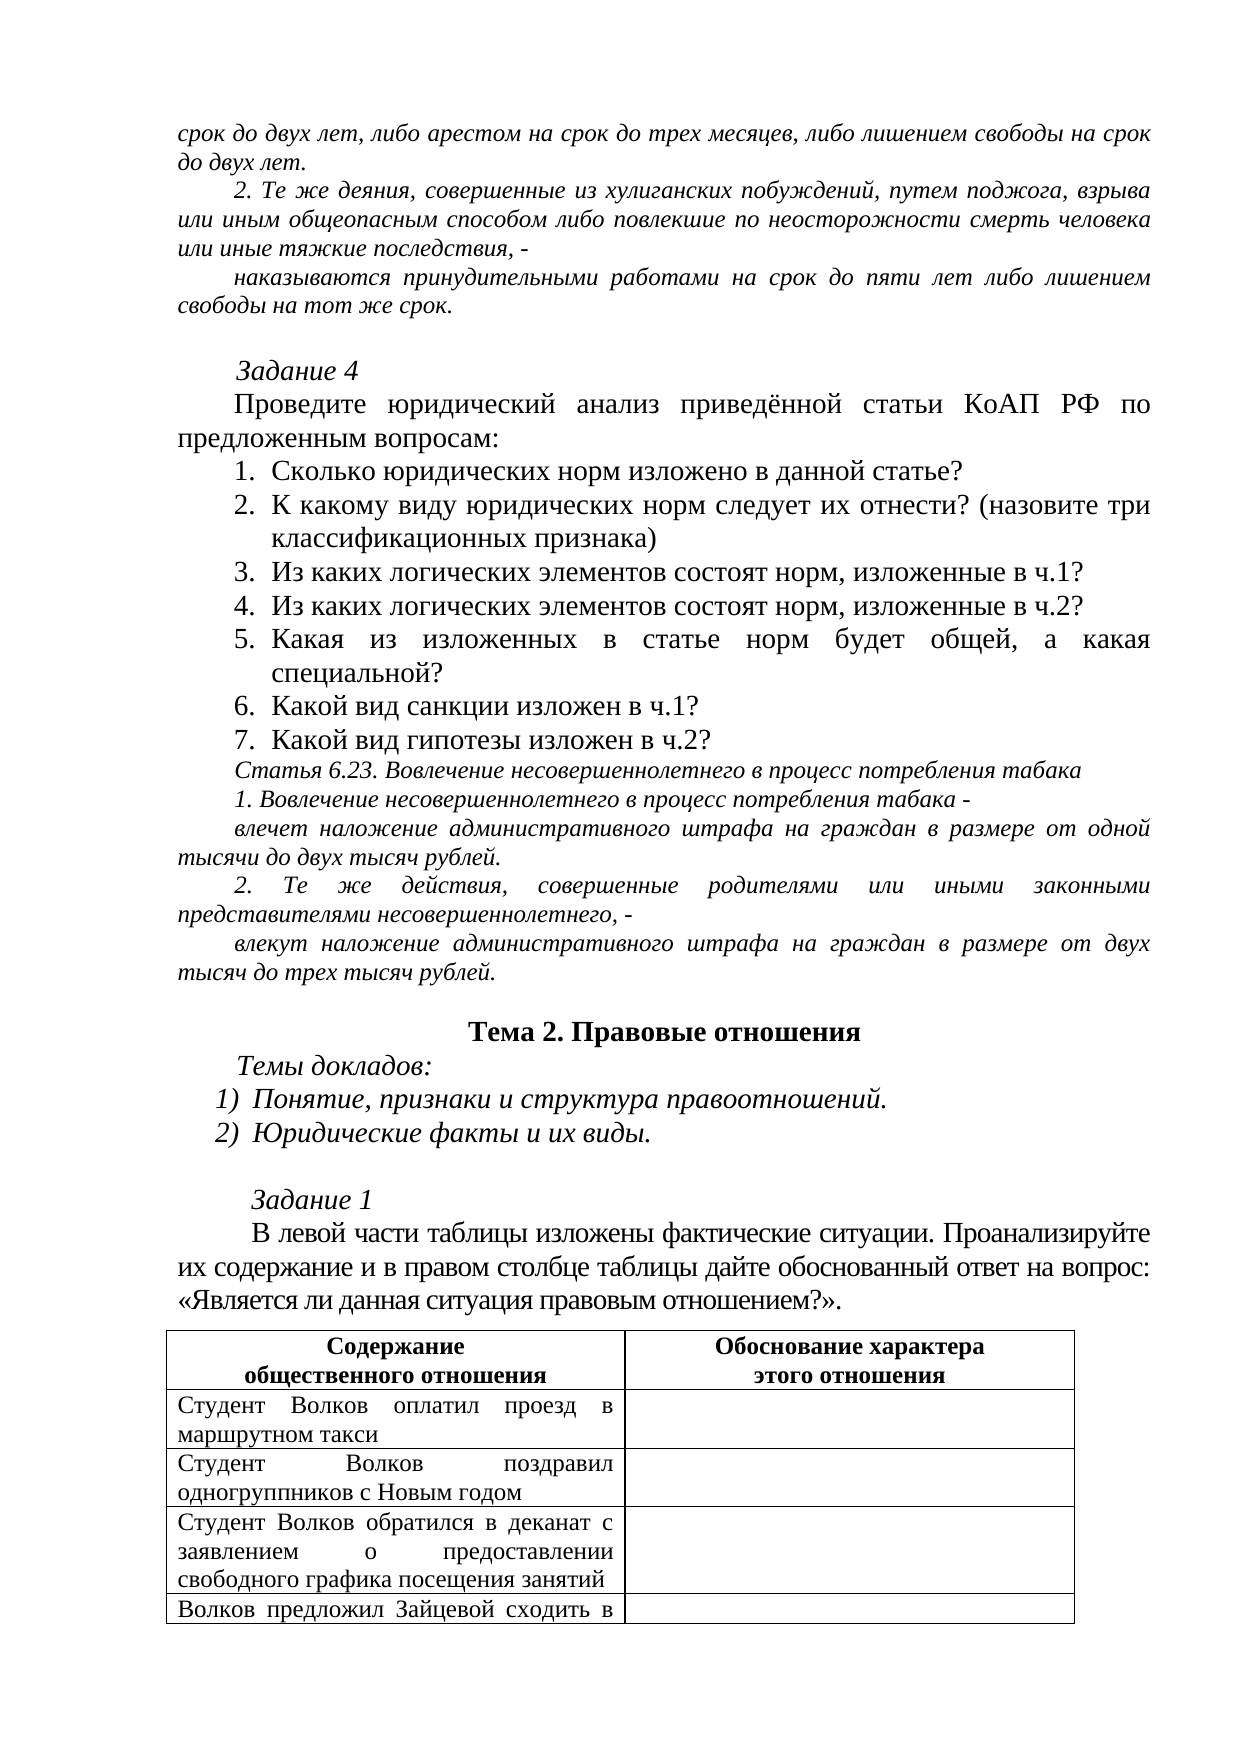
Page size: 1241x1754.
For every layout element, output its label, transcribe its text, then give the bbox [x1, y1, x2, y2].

text Задание 1 [177, 1182, 1152, 1215]
table_cell [626, 1449, 1074, 1506]
table_cell Студент Волков обратился в деканат с заявлением о предоставлении свободного графика посещения занятий [167, 1507, 624, 1593]
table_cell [167, 1594, 624, 1623]
text Статья 6.23. Вовлечение несовершеннолетнего в процесс потребления табака [177, 755, 1152, 784]
list К какому виду юридических норм следует их отнести? (назовите три классификационных признака) [233, 487, 1152, 554]
text 2. Те же действия, совершенные родителями или иными законными представителями несовершеннолетнего, - [177, 870, 1152, 928]
table_header Содержание общественного отношения [167, 1331, 624, 1389]
table_cell [626, 1507, 1074, 1593]
table_cell [626, 1594, 1074, 1623]
list Какая из изложенных в статье норм будет общей, а какая специальной? [233, 621, 1152, 688]
list Понятие, признаки и структура правоотношений. [215, 1081, 1152, 1115]
text 1. Вовлечение несовершеннолетнего в процесс потребления табака - [177, 784, 1152, 813]
text В левой части таблицы изложены фактические ситуации. Проанализируйте их содержание и в правом столбце таблицы дайте обоснованный ответ на вопрос: «Является ли данная ситуация правовым отношением?». [177, 1215, 1152, 1316]
list Из каких логических элементов состоят норм, изложенные в ч.2? [233, 588, 1152, 621]
text Тема 2. Правовые отношения [177, 1014, 1152, 1048]
table_cell Студент Волков поздравил одногруппников с Новым годом [167, 1449, 624, 1506]
table_header Обоснование характера этого отношения [626, 1331, 1074, 1389]
text 2. Те же деяния, совершенные из хулиганских побуждений, путем поджога, взрыва или иным общеопасным способом либо повлекшие по неосторожности смерть человека или иные тяжкие последствия, - [177, 176, 1152, 262]
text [177, 118, 1152, 176]
table_cell Студент Волков оплатил проезд в маршрутном такси [167, 1390, 624, 1447]
list Из каких логических элементов состоят норм, изложенные в ч.1? [233, 554, 1152, 588]
text наказываются принудительными работами на срок до пяти лет либо лишением свободы на тот же срок. [177, 262, 1152, 319]
list Сколько юридических норм изложено в данной статье? [233, 453, 1152, 487]
list Какой вид санкции изложен в ч.1? [233, 688, 1152, 722]
text влечет наложение административного штрафа на граждан в размере от одной тысячи до двух тысяч рублей. [177, 813, 1152, 870]
text Темы докладов: [177, 1048, 1152, 1081]
list Какой вид гипотезы изложен в ч.2? [233, 722, 1152, 755]
text влекут наложение административного штрафа на граждан в размере от двух тысяч до трех тысяч рублей. [177, 928, 1152, 985]
text Задание 4 [177, 353, 1152, 386]
list Юридические факты и их виды. [215, 1115, 1152, 1148]
text Проведите юридический анализ приведённой статьи КоАП РФ по предложенным вопросам: [177, 386, 1152, 453]
table_cell [626, 1390, 1074, 1447]
